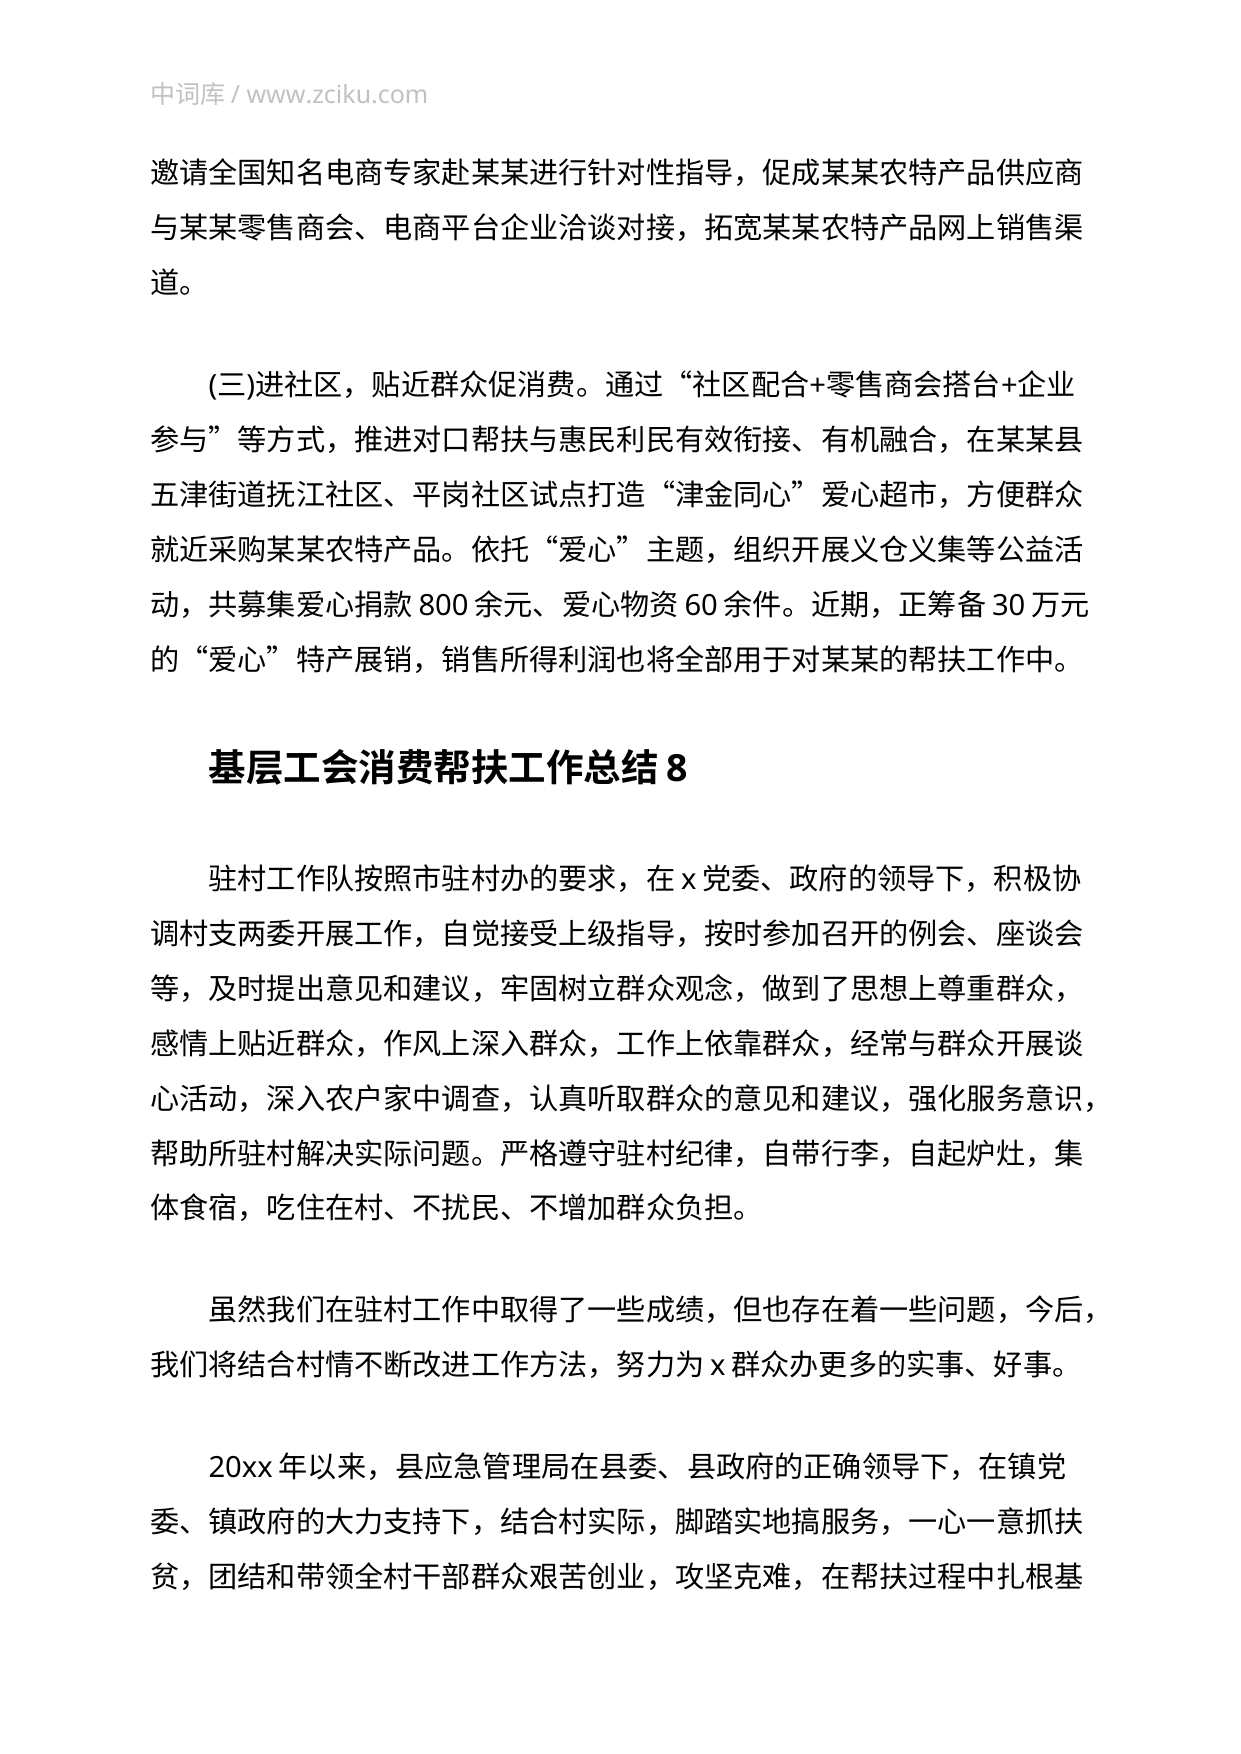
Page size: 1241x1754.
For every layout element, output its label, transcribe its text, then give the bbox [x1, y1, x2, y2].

text 虽然我们在驻村工作中取得了一些成绩，但也存在着一些问题，今后，我们将结合村情不断改进工作方法，努力为x群众办更多的实事、好事。 [150, 1287, 1090, 1384]
text 驻村工作队按照市驻村办的要求，在x党委、政府的领导下，积极协调村支两委开展工作，自觉接受上级指导，按时参加召开的例会、座谈会等，及时提出意见和建议，牢固树立群众观念，做到了思想上尊重群众，感情上贴近群众，作风上深入群众，工作上依靠群众，经常与群众开展谈心活动，深入农户家中调查，认真听取群众的意见和建议，强化服务意识，帮助所驻村解决实际问题。严格遵守驻村纪律，自带行李，自起炉灶，集体食宿，吃住在村、不扰民、不增加群众负担。 [150, 856, 1090, 1227]
text 基层工会消费帮扶工作总结8 [150, 738, 1090, 792]
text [150, 1444, 1090, 1596]
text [150, 150, 1090, 302]
text (三)进社区，贴近群众促消费。通过“社区配合+零售商会搭台+企业参与”等方式，推进对口帮扶与惠民利民有效衔接、有机融合，在某某县五津街道抚江社区、平岗社区试点打造“津金同心”爱心超市，方便群众就近采购某某农特产品。依托“爱心”主题，组织开展义仓义集等公益活动，共募集爱心捐款800余元、爱心物资60余件。近期，正筹备30万元的“爱心”特产展销，销售所得利润也将全部用于对某某的帮扶工作中。 [150, 362, 1090, 678]
